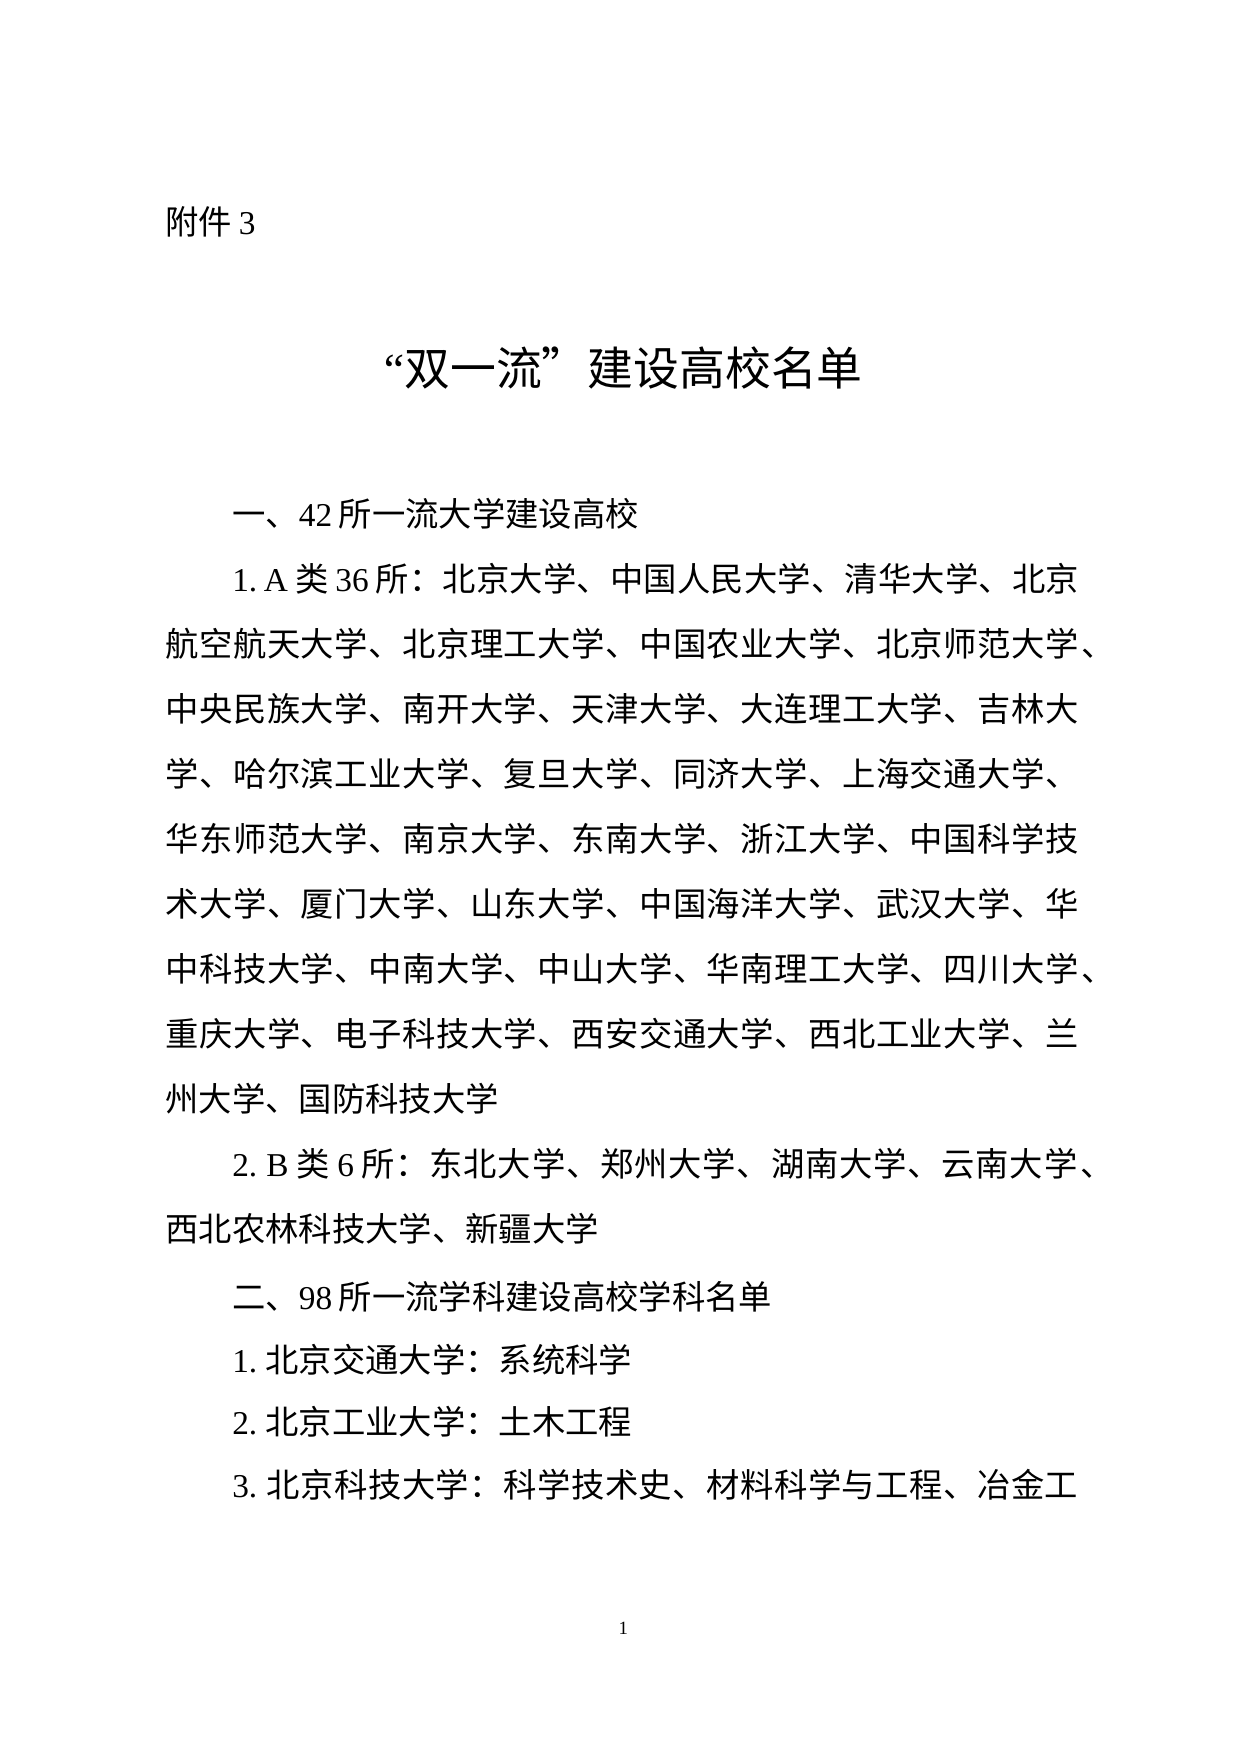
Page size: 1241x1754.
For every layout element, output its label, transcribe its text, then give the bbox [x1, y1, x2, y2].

text 一、42所一流大学建设高校 [165, 479, 1081, 544]
text 1. A类36所：北京大学、中国人民大学、清华大学、北京航空航天大学、北京理工大学、中国农业大学、北京师范大学、中央民族大学、南开大学、天津大学、大连理工大学、吉林大学、哈尔滨工业大学、复旦大学、同济大学、上海交通大学、华东师范大学、南京大学、东南大学、浙江大学、中国科学技术大学、厦门大学、山东大学、中国海洋大学、武汉大学、华中科技大学、中南大学、中山大学、华南理工大学、四川大学、重庆大学、电子科技大学、西安交通大学、西北工业大学、兰州大学、国防科技大学 [165, 544, 1081, 1129]
text 2. 北京工业大学：土木工程 [165, 1384, 1081, 1447]
text 附件3 [165, 187, 1081, 252]
text 2. B类6所：东北大学、郑州大学、湖南大学、云南大学、西北农林科技大学、新疆大学 [165, 1129, 1081, 1259]
text 1. 北京交通大学：系统科学 [165, 1322, 1081, 1384]
text 二、98所一流学科建设高校学科名单 [165, 1259, 1081, 1322]
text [165, 1447, 1081, 1509]
text “双一流”建设高校名单 [165, 317, 1081, 414]
